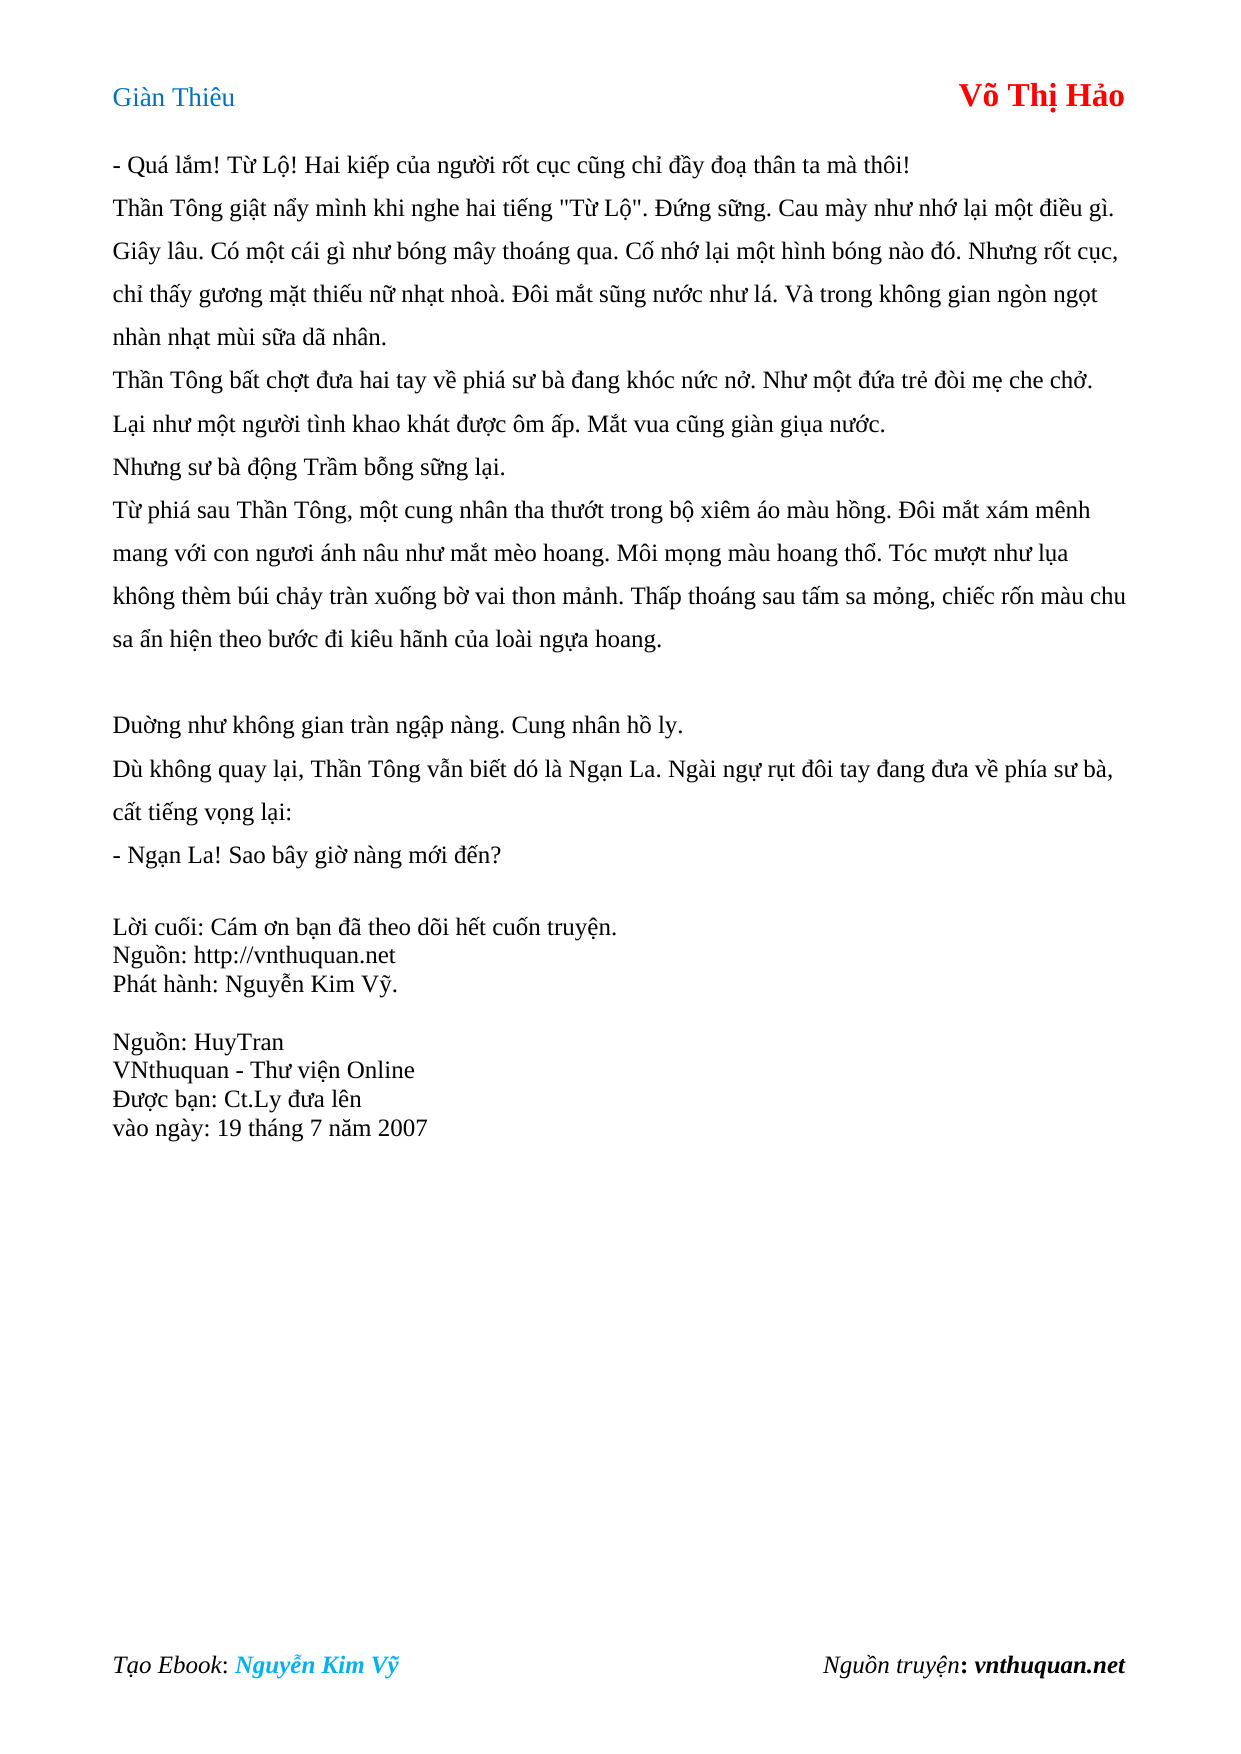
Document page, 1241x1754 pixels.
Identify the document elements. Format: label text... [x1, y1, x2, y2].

text Lời cuối: Cám ơn bạn đã theo dõi hết cuốn truyện. Nguồn: http://vnthuquan.net Phát hành: Nguyễn Kim Vỹ. Nguồn: HuyTran VNthuquan - Thư viện Online Được bạn: Ct.Ly đưa lên vào ngày: 19 tháng 7 năm 2007 [112, 883, 1128, 1142]
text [112, 150, 1128, 869]
